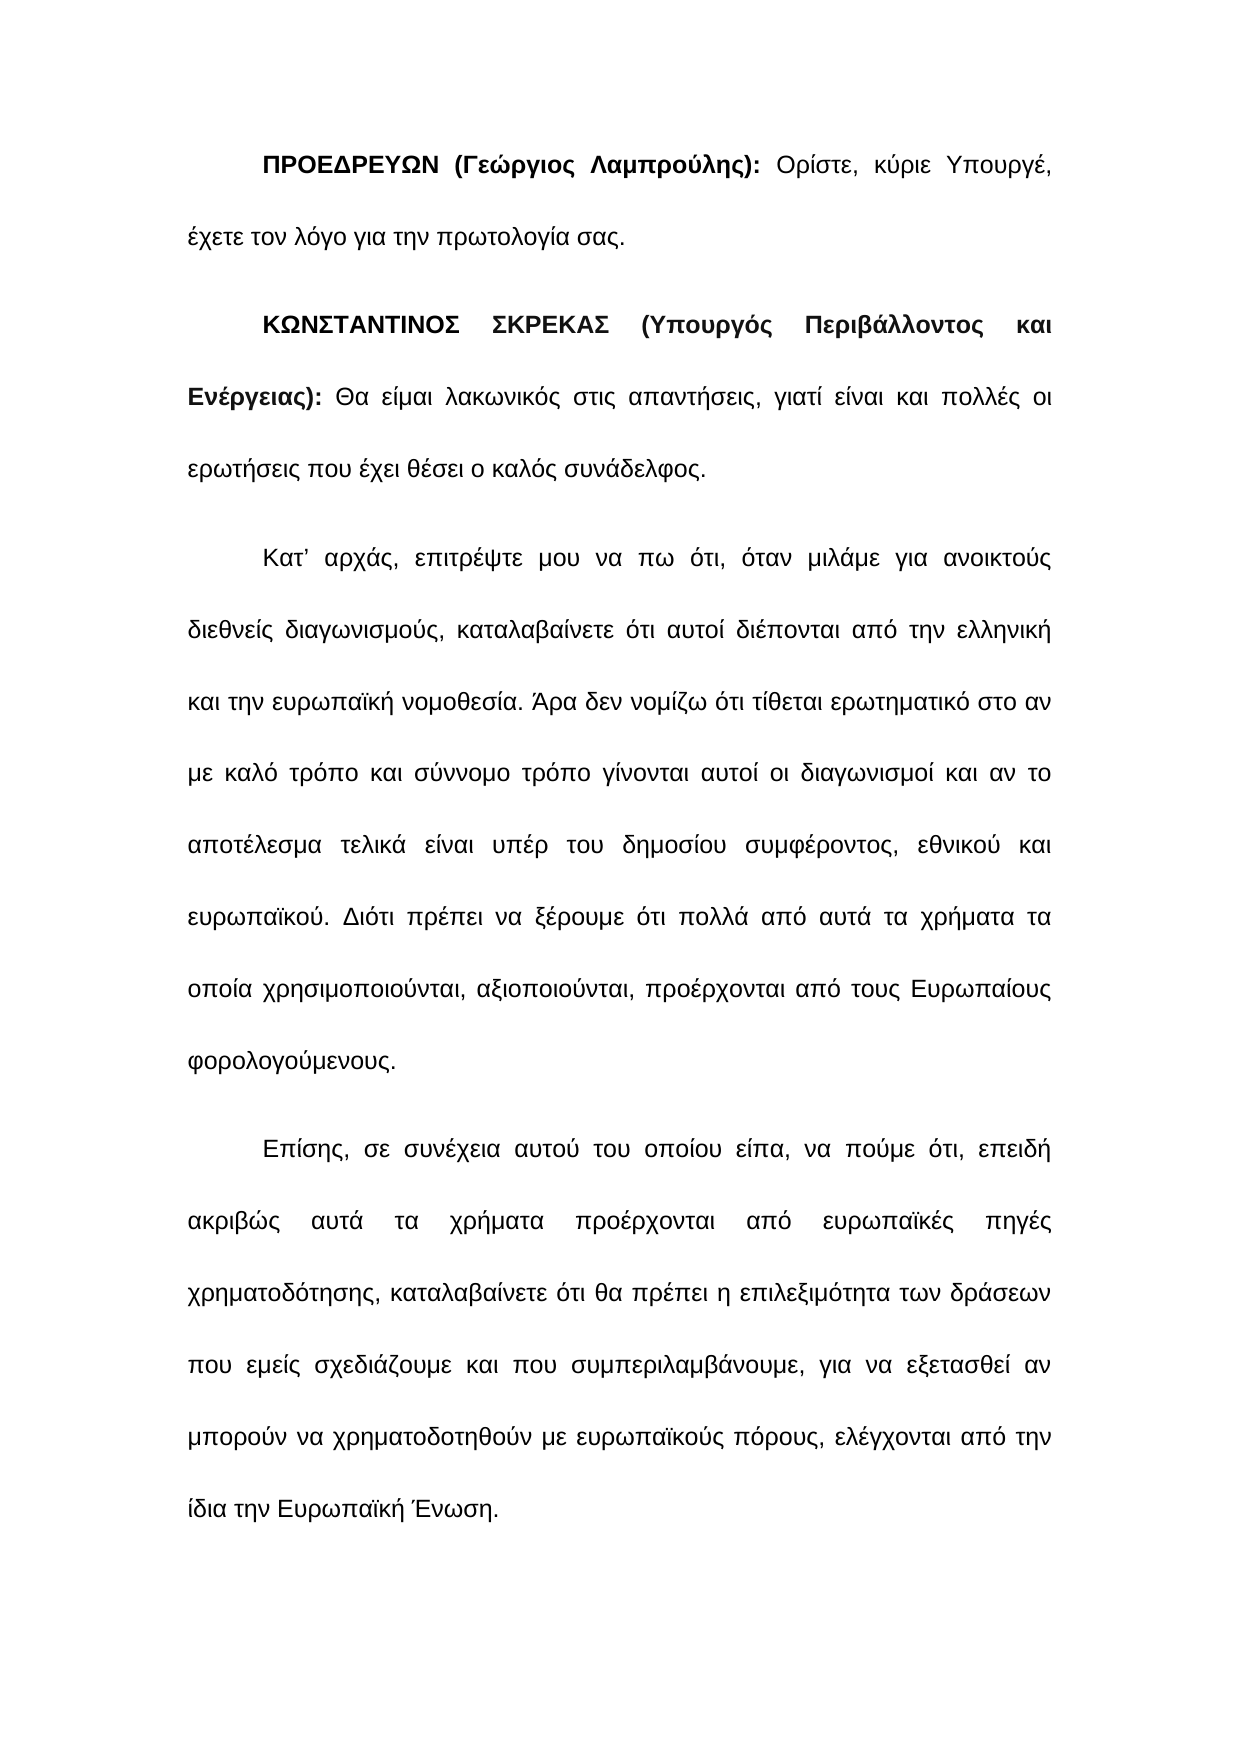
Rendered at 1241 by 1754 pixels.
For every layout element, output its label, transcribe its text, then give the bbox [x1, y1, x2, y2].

text Επίσης, σε συνέχεια αυτού του οποίου είπα, να πούμε ότι, επειδή ακριβώς αυτά τα χρήματα προέρχονται από ευρωπαϊκές πηγές χρηματοδότησης, καταλαβαίνετε ότι θα πρέπει η επιλεξιμότητα των δράσεων που εμείς σχεδιάζουμε και που συμπεριλαμβάνουμε, για να εξετασθεί αν μπορούν να χρηματοδοτηθούν με ευρωπαϊκούς πόρους, ελέγχονται από την ίδια την Ευρωπαϊκή Ένωση. [187, 1134, 1053, 1522]
text Κατ’ αρχάς, επιτρέψτε μου να πω ότι, όταν μιλάμε για ανοικτούς διεθνείς διαγωνισμούς, καταλαβαίνετε ότι αυτοί διέπονται από την ελληνική και την ευρωπαϊκή νομοθεσία. Άρα δεν νομίζω ότι τίθεται ερωτηματικό στο αν με καλό τρόπο και σύννομο τρόπο γίνονται αυτοί οι διαγωνισμοί και αν το αποτέλεσμα τελικά είναι υπέρ του δημοσίου συμφέροντος, εθνικού και ευρωπαϊκού. Διότι πρέπει να ξέρουμε ότι πολλά από αυτά τα χρήματα τα οποία χρησιμοποιούνται, αξιοποιούνται, προέρχονται από τους Ευρωπαίους φορολογούμενους. [187, 543, 1053, 1074]
text ΠΡΟΕΔΡΕΥΩΝ (Γεώργιος Λαμπρούλης): Ορίστε, κύριε Υπουργέ, έχετε τον λόγο για την πρωτολογία σας. [187, 150, 1053, 251]
text ΚΩΝΣΤΑΝΤΙΝΟΣ ΣΚΡΕΚΑΣ (Υπουργός Περιβάλλοντος και Ενέργειας): Θα είμαι λακωνικός στις απαντήσεις, γιατί είναι και πολλές οι ερωτήσεις που έχει θέσει ο καλός συνάδελφος. [187, 310, 1053, 483]
